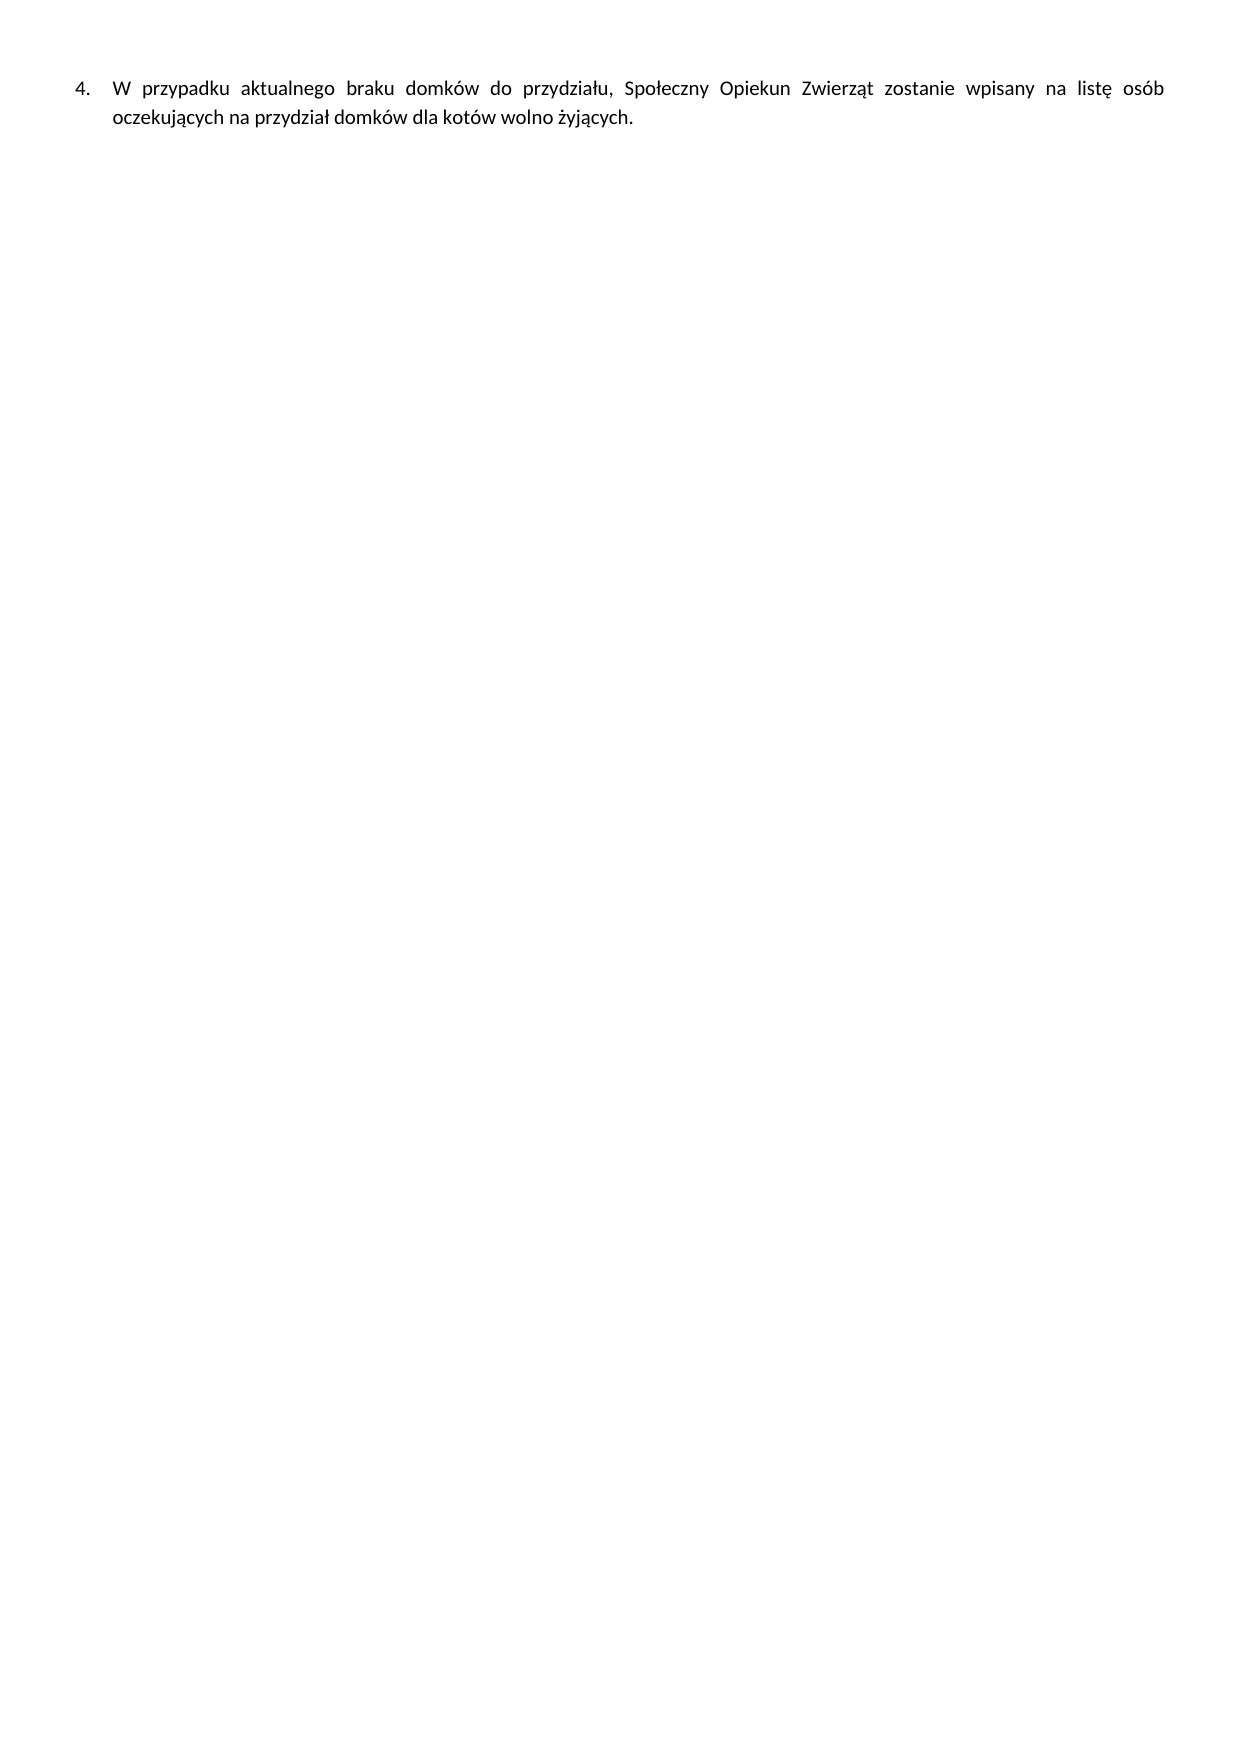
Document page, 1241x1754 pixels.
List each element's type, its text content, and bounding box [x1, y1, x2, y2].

list W przypadku aktualnego braku domków do przydziału, Społeczny Opiekun Zwierząt zostanie wpisany na listę osób oczekujących na przydział domków dla kotów wolno żyjących. [75, 75, 1165, 129]
